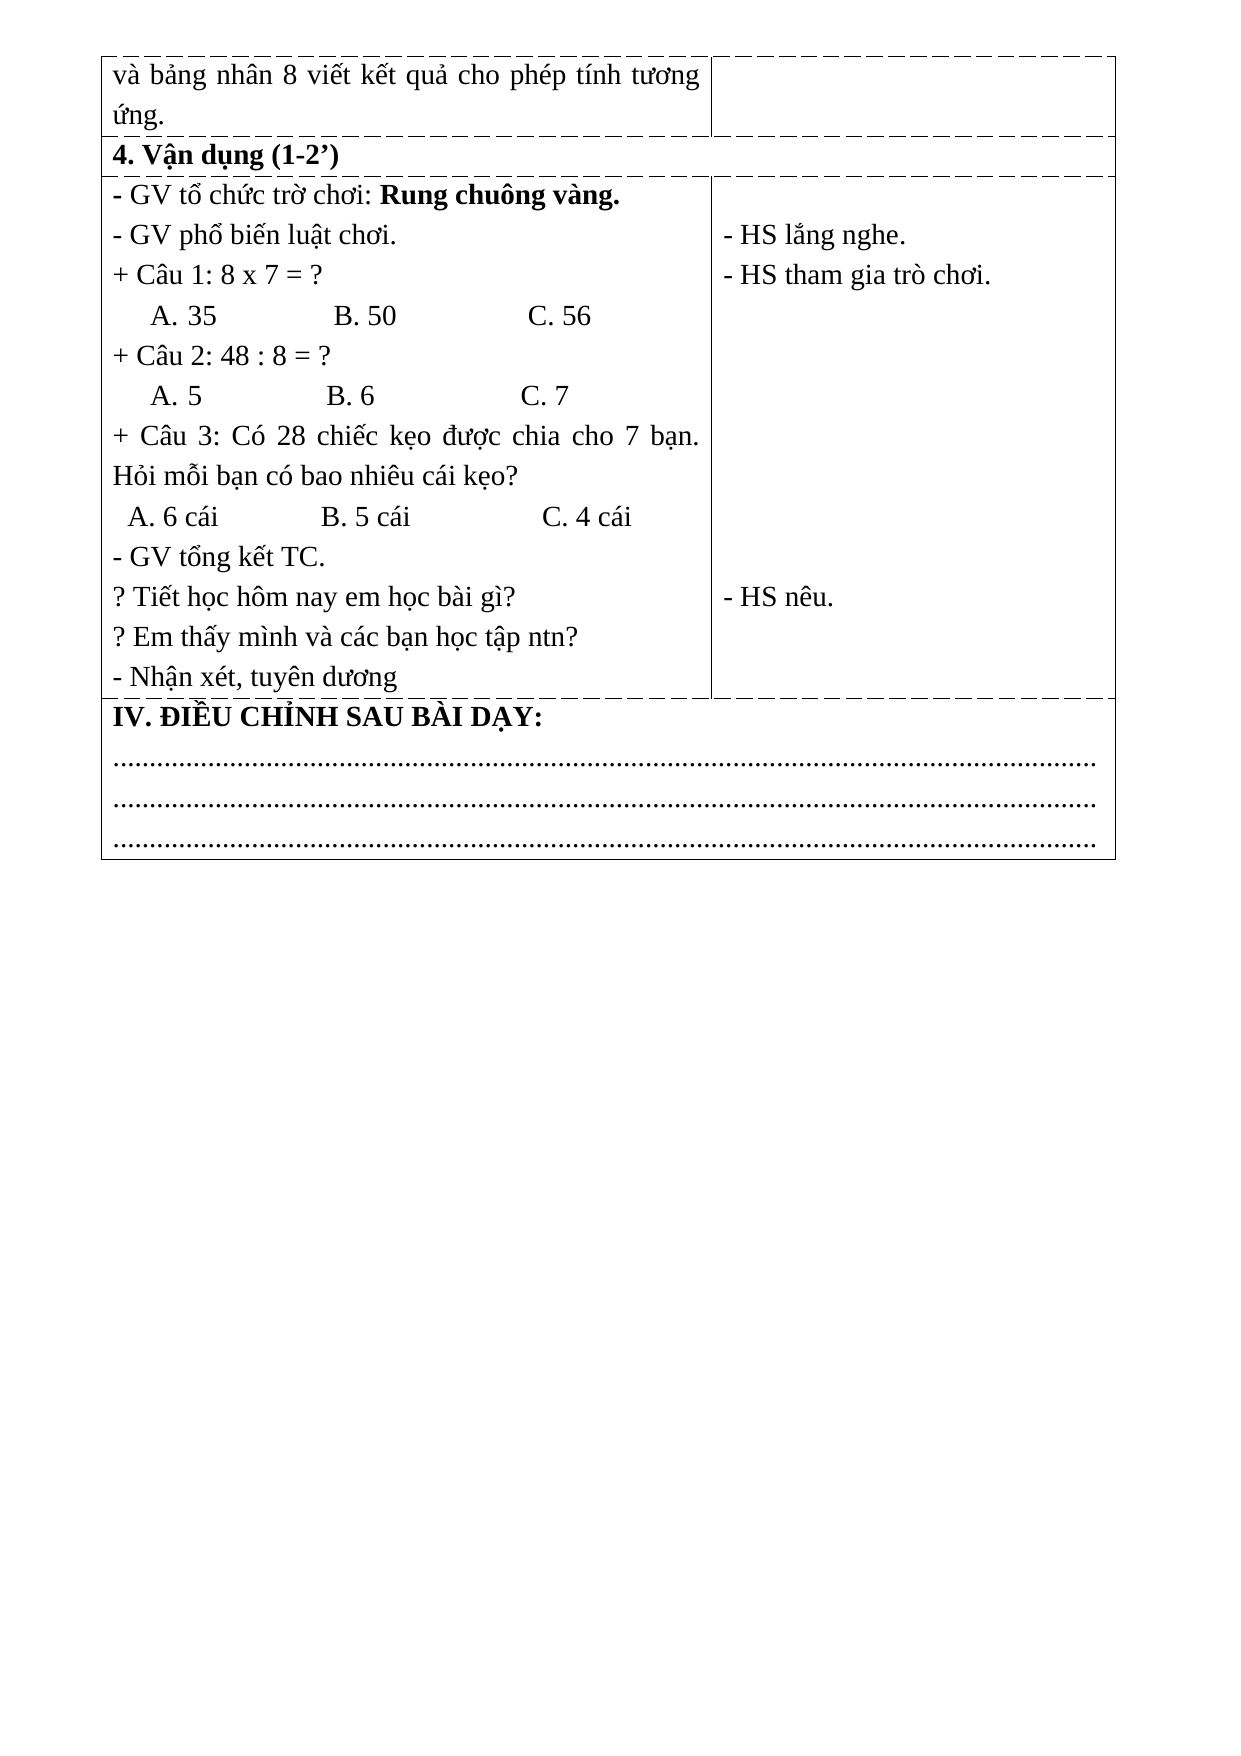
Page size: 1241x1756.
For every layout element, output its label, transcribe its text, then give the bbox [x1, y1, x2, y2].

table_cell IV. ĐIỀU CHỈNH SAU BÀI DẠY: ....................................................................................................................................... ....................................................................................................................................... ....................................................................................................................................... [102, 698, 1115, 859]
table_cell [102, 56, 712, 136]
table_cell - GV tổ chức trờ chơi: Rung chuông vàng. - GV phổ biến luật chơi. + Câu 1: 8 x 7 = ? 35 B. 50 C. 56 + Câu 2: 48 : 8 = ? 5 B. 6 C. 7 + Câu 3: Có 28 chiếc kẹo được chia cho 7 bạn. Hỏi mỗi bạn có bao nhiêu cái kẹo? A. 6 cái B. 5 cái C. 4 cái - GV tổng kết TC. ? Tiết học hôm nay em học bài gì? ? Em thấy mình và các bạn học tập ntn? - Nhận xét, tuyên dương [102, 176, 711, 698]
table_cell - HS lắng nghe. - HS tham gia trò chơi. - HS nêu. [712, 176, 1115, 698]
table_cell 4. Vận dụng (1-2’) [102, 136, 1115, 176]
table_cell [712, 56, 1115, 136]
